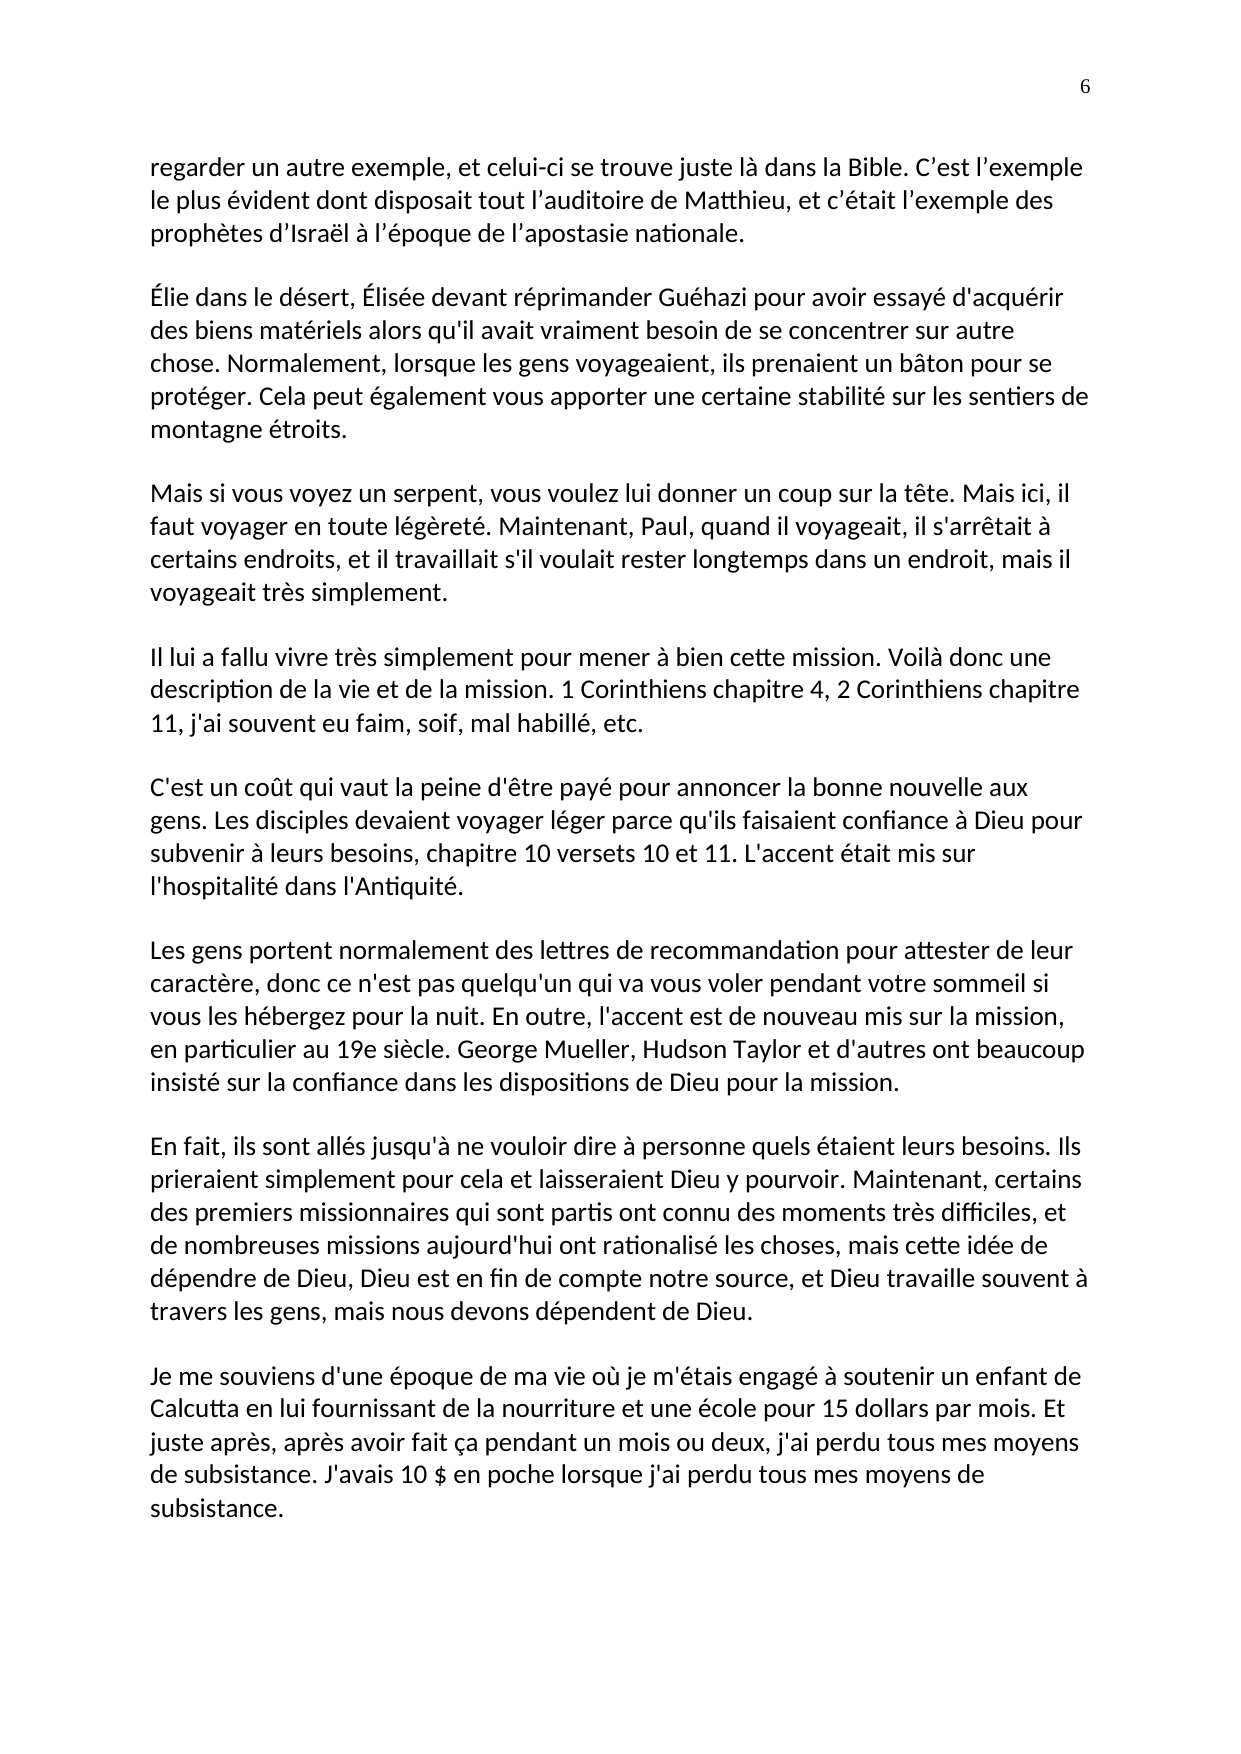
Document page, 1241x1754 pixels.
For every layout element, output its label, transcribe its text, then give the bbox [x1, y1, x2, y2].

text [150, 150, 1090, 249]
text En fait, ils sont allés jusqu'à ne vouloir dire à personne quels étaient leurs besoins. Ils prieraient simplement pour cela et laisseraient Dieu y pourvoir. Maintenant, certains des premiers missionnaires qui sont partis ont connu des moments très difficiles, et de nombreuses missions aujourd'hui ont rationalisé les choses, mais cette idée de dépendre de Dieu, Dieu est en fin de compte notre source, et Dieu travaille souvent à travers les gens, mais nous devons dépendent de Dieu. [150, 1129, 1090, 1327]
text Je me souviens d'une époque de ma vie où je m'étais engagé à soutenir un enfant de Calcutta en lui fournissant de la nourriture et une école pour 15 dollars par mois. Et juste après, après avoir fait ça pendant un mois ou deux, j'ai perdu tous mes moyens de subsistance. J'avais 10 $ en poche lorsque j'ai perdu tous mes moyens de subsistance. [150, 1359, 1090, 1524]
text Élie dans le désert, Élisée devant réprimander Guéhazi pour avoir essayé d'acquérir des biens matériels alors qu'il avait vraiment besoin de se concentrer sur autre chose. Normalement, lorsque les gens voyageaient, ils prenaient un bâton pour se protéger. Cela peut également vous apporter une certaine stabilité sur les sentiers de montagne étroits. [150, 280, 1090, 445]
text Il lui a fallu vivre très simplement pour mener à bien cette mission. Voilà donc une description de la vie et de la mission. 1 Corinthiens chapitre 4, 2 Corinthiens chapitre 11, j'ai souvent eu faim, soif, mal habillé, etc. [150, 640, 1090, 739]
text C'est un coût qui vaut la peine d'être payé pour annoncer la bonne nouvelle aux gens. Les disciples devaient voyager léger parce qu'ils faisaient confiance à Dieu pour subvenir à leurs besoins, chapitre 10 versets 10 et 11. L'accent était mis sur l'hospitalité dans l'Antiquité. [150, 770, 1090, 902]
text Les gens portent normalement des lettres de recommandation pour attester de leur caractère, donc ce n'est pas quelqu'un qui va vous voler pendant votre sommeil si vous les hébergez pour la nuit. En outre, l'accent est de nouveau mis sur la mission, en particulier au 19e siècle. George Mueller, Hudson Taylor et d'autres ont beaucoup insisté sur la confiance dans les dispositions de Dieu pour la mission. [150, 933, 1090, 1098]
text Mais si vous voyez un serpent, vous voulez lui donner un coup sur la tête. Mais ici, il faut voyager en toute légèreté. Maintenant, Paul, quand il voyageait, il s'arrêtait à certains endroits, et il travaillait s'il voulait rester longtemps dans un endroit, mais il voyageait très simplement. [150, 476, 1090, 608]
